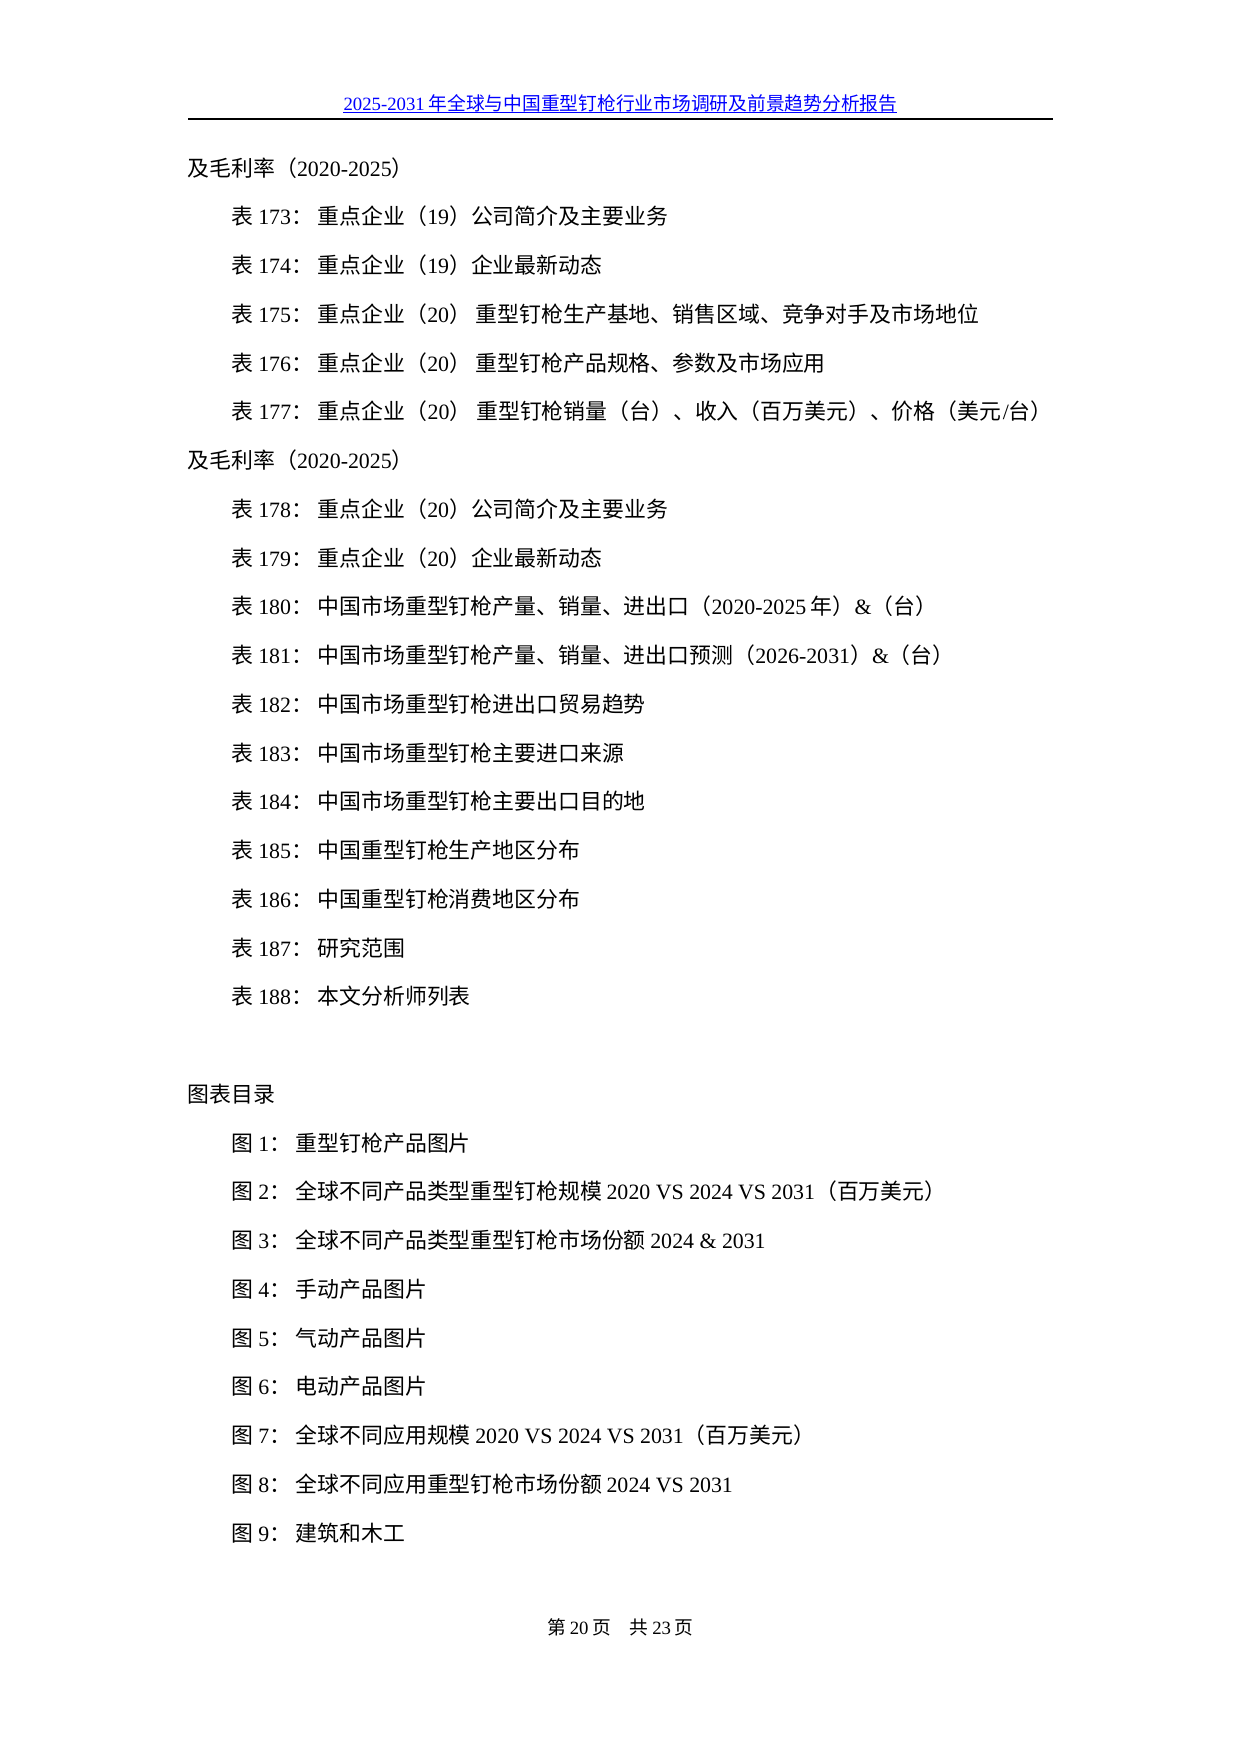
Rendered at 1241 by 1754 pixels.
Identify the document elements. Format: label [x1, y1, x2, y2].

text [187, 150, 1053, 1548]
